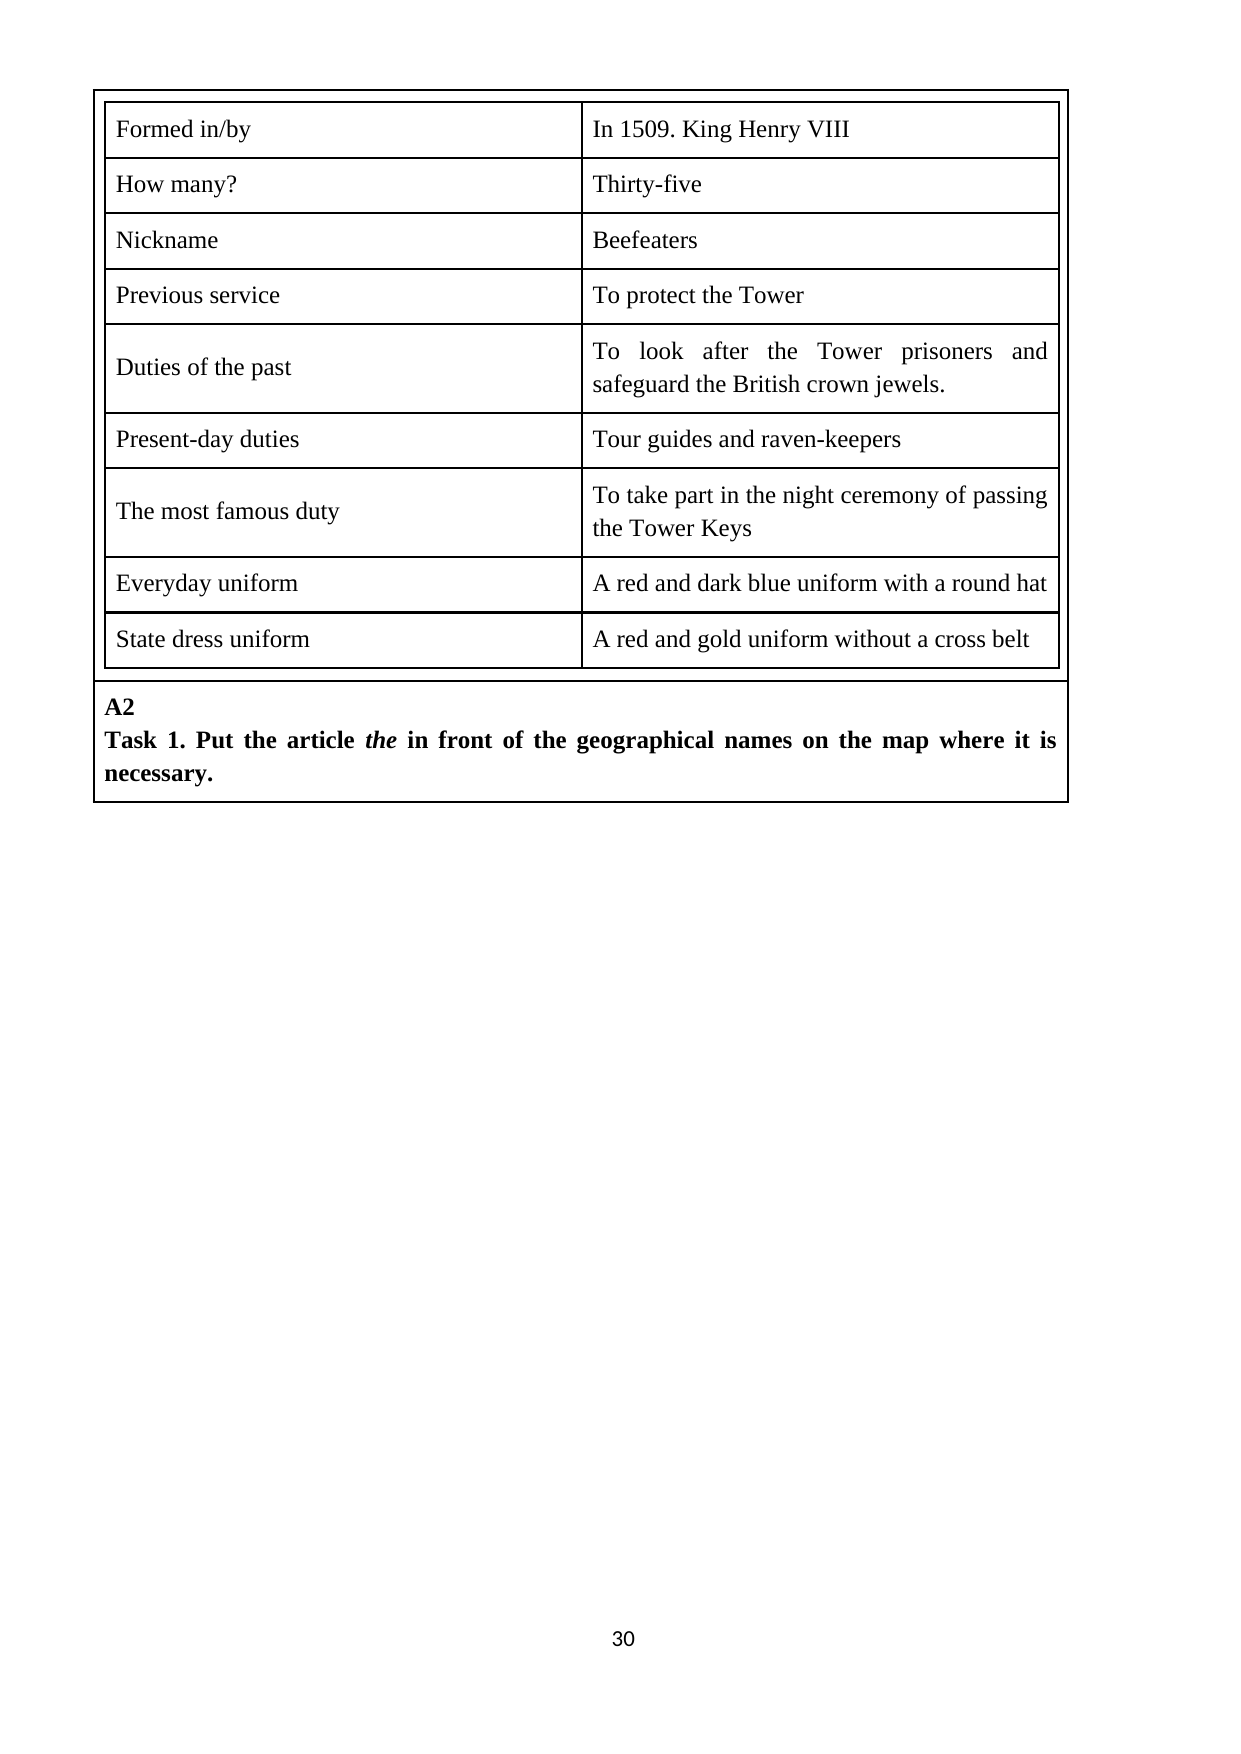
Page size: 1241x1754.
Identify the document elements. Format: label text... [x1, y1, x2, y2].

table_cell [95, 91, 1067, 679]
